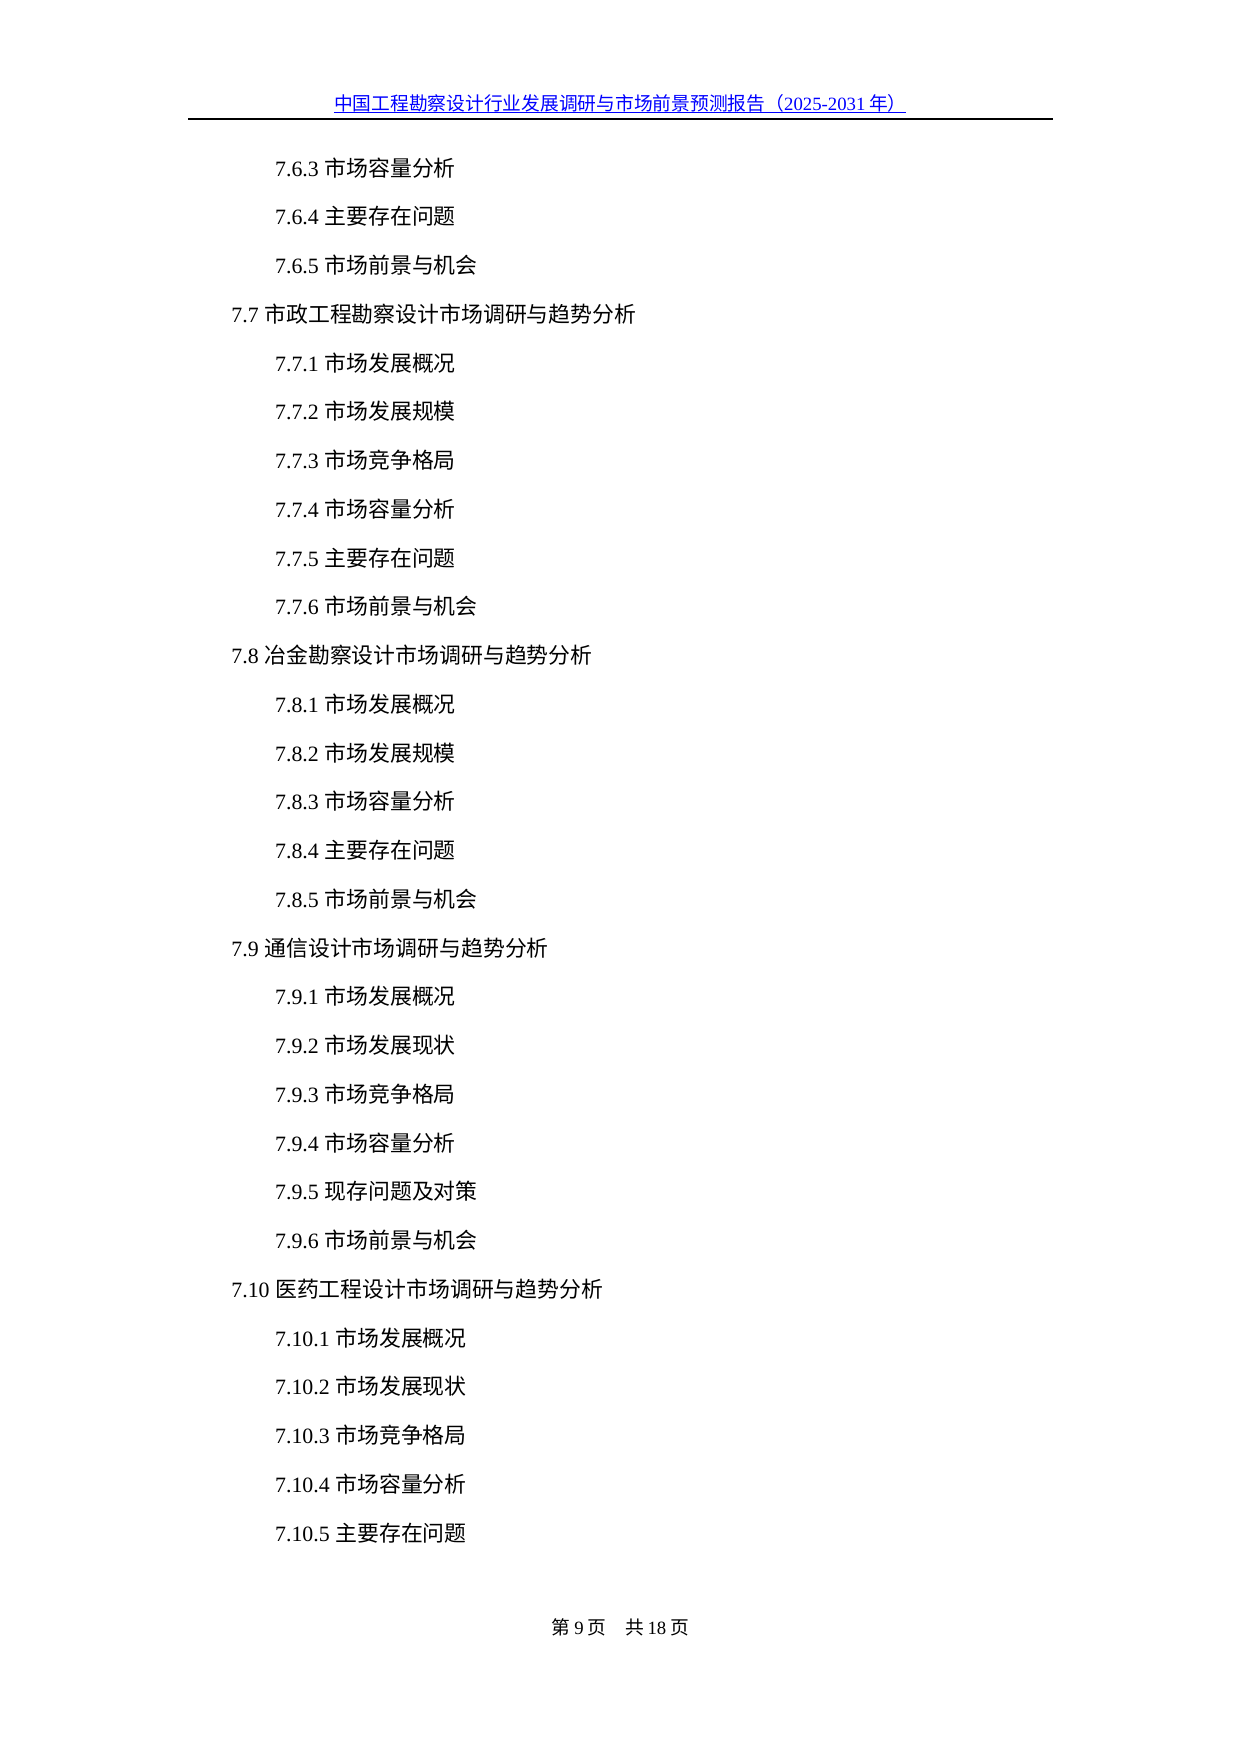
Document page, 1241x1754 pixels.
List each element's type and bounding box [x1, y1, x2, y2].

text [187, 150, 1053, 1548]
